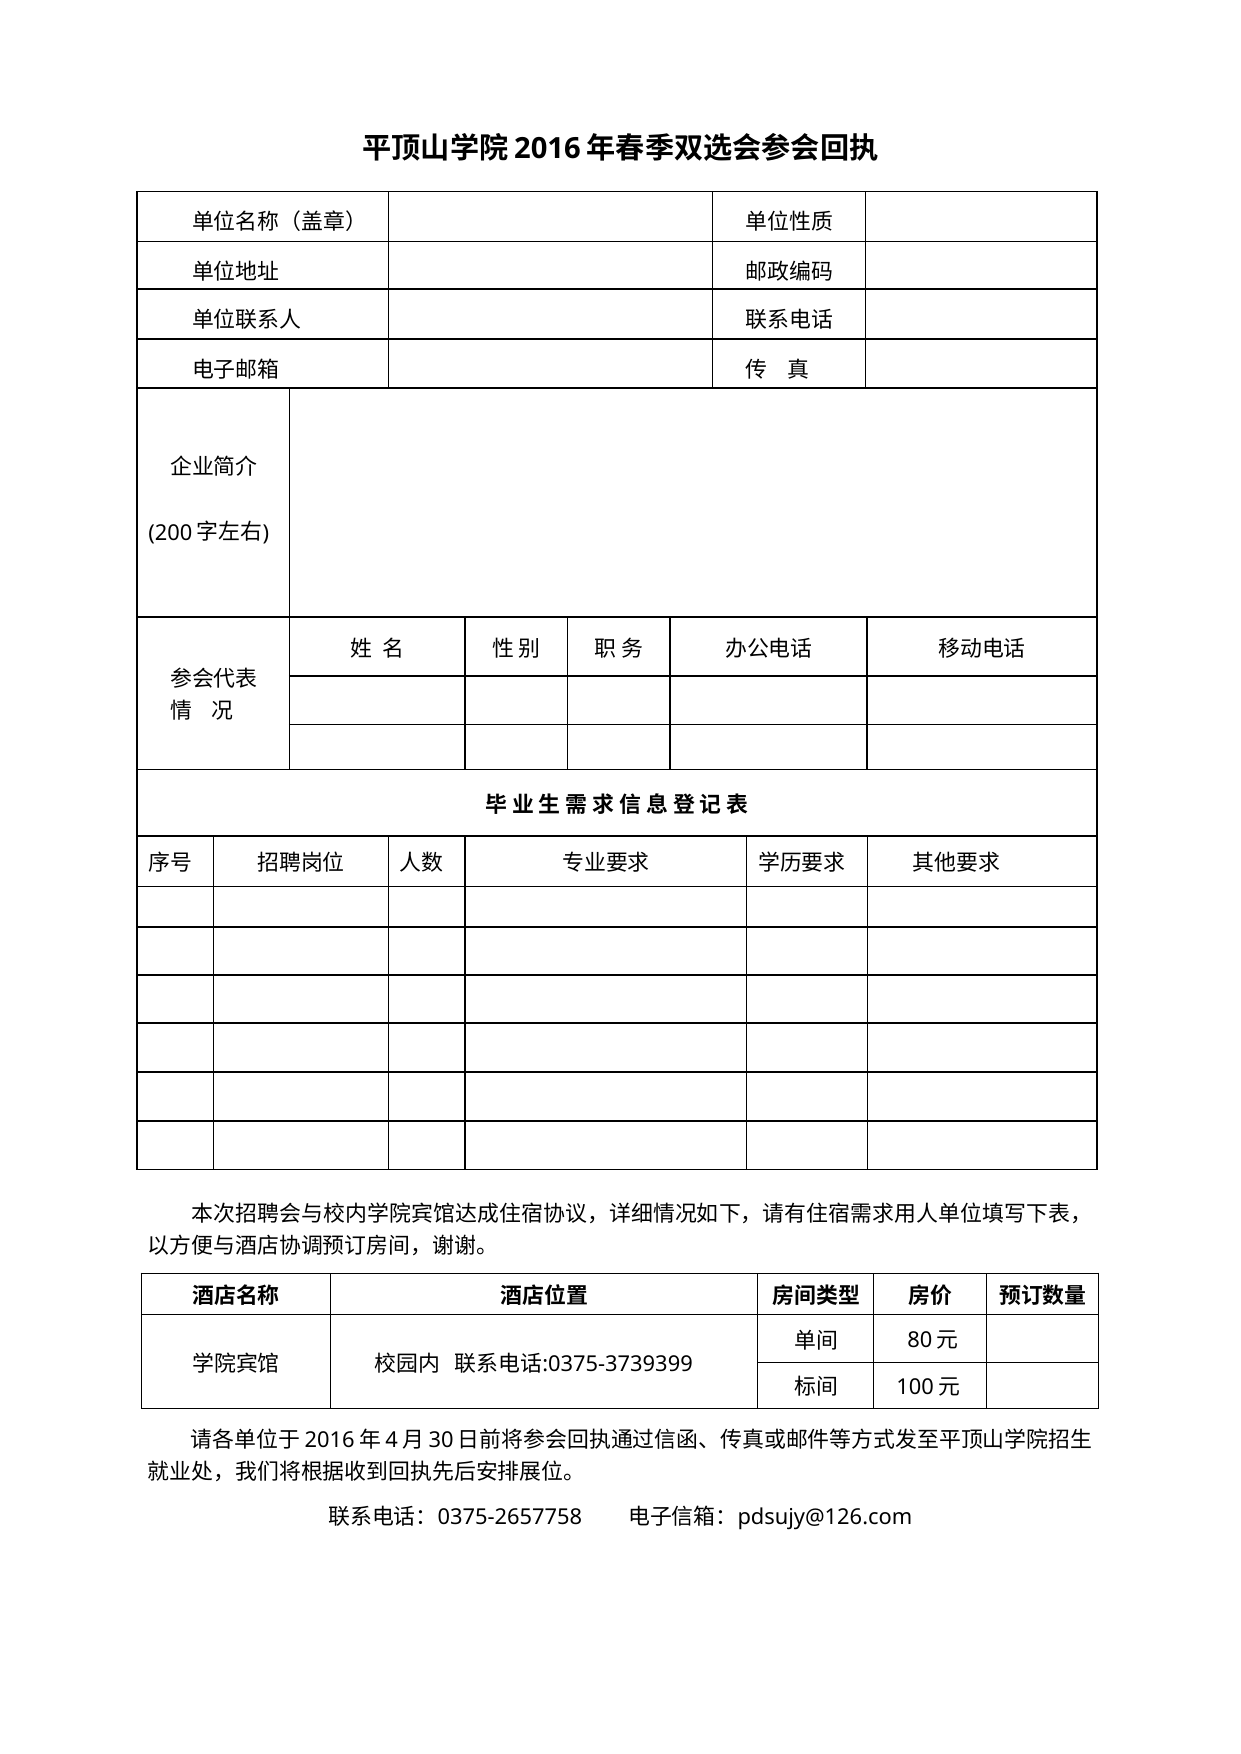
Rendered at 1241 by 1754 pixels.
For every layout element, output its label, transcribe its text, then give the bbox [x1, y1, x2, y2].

table_cell [747, 976, 867, 1022]
table_cell [868, 1122, 1096, 1169]
table_cell 学历要求 [747, 837, 867, 886]
table_cell [868, 677, 1096, 723]
table_cell 联系电话 [713, 290, 865, 338]
table_cell 专业要求 [466, 837, 746, 886]
table_cell 校园内 联系电话:0375-3739399 [331, 1315, 757, 1408]
table_cell 学院宾馆 [142, 1315, 330, 1408]
table_cell 办公电话 [671, 618, 866, 675]
table_header 预订数量 [987, 1274, 1098, 1314]
table_cell [466, 1122, 746, 1169]
table_cell 职 务 [568, 618, 669, 675]
table_cell [987, 1315, 1098, 1362]
table_cell [671, 725, 866, 768]
table_cell [868, 976, 1096, 1022]
table_cell [214, 887, 388, 926]
table_cell 其他要求 [868, 837, 1096, 886]
text 联系电话：0375-2657758 电子信箱：pdsujy@126.com [148, 1499, 1092, 1531]
table_cell [747, 1073, 867, 1120]
table_cell 姓 名 [290, 618, 464, 675]
table_cell [568, 725, 669, 768]
table_cell [290, 725, 464, 768]
table_cell [747, 887, 867, 926]
table_cell [568, 677, 669, 723]
table_cell 毕 业 生 需 求 信 息 登 记 表 [138, 770, 1096, 835]
table_cell 单位地址 [138, 242, 388, 288]
text 平顶山学院2016年春季双选会参会回执 [148, 113, 1092, 178]
table_cell [747, 928, 867, 974]
table_cell [389, 290, 712, 338]
table_cell [138, 976, 213, 1022]
table_header 单位性质 [713, 192, 865, 241]
table_cell [389, 976, 464, 1022]
table_cell [214, 976, 388, 1022]
table_cell 100元 [874, 1363, 986, 1408]
table_cell [868, 725, 1096, 768]
table_cell [466, 1073, 746, 1120]
table_cell 招聘岗位 [214, 837, 388, 886]
table_cell [466, 887, 746, 926]
table_cell [214, 928, 388, 974]
table_header 酒店位置 [331, 1274, 757, 1314]
table_cell [868, 1024, 1096, 1071]
text 请各单位于2016年4月30日前将参会回执通过信函、传真或邮件等方式发至平顶山学院招生就业处，我们将根据收到回执先后安排展位。 [148, 1421, 1092, 1486]
table_cell [389, 887, 464, 926]
table_cell [214, 1122, 388, 1169]
table_cell [138, 1073, 213, 1120]
table_cell [290, 389, 1096, 616]
table_cell 参会代表 情 况 [138, 618, 289, 768]
table_cell [138, 1122, 213, 1169]
table_cell [214, 1073, 388, 1120]
table_cell 人数 [389, 837, 464, 886]
table_cell [389, 928, 464, 974]
table_cell [389, 1122, 464, 1169]
table_cell 企业简介 (200字左右) [138, 389, 289, 616]
table_cell [866, 340, 1096, 387]
table_cell 性 别 [466, 618, 567, 675]
table_cell 电子邮箱 [138, 340, 388, 387]
table_cell [987, 1363, 1098, 1408]
table_cell 单位联系人 [138, 290, 388, 338]
text 本次招聘会与校内学院宾馆达成住宿协议，详细情况如下，请有住宿需求用人单位填写下表，以方便与酒店协调预订房间，谢谢。 [148, 1195, 1092, 1260]
table_header 房间类型 [758, 1274, 873, 1314]
table_cell 邮政编码 [713, 242, 865, 288]
table_header [389, 192, 712, 241]
table_cell [466, 677, 567, 723]
table_cell 标间 [758, 1363, 873, 1408]
table_header 房价 [874, 1274, 986, 1314]
table_header [866, 192, 1096, 241]
table_cell [868, 1073, 1096, 1120]
table_cell [214, 1024, 388, 1071]
table_cell [466, 725, 567, 768]
table_cell [389, 1024, 464, 1071]
table_cell 单间 [758, 1315, 873, 1362]
table_cell [868, 928, 1096, 974]
table_cell [389, 340, 712, 387]
table_cell [138, 1024, 213, 1071]
table_cell 移动电话 [868, 618, 1096, 675]
table_cell [466, 928, 746, 974]
table_cell [747, 1024, 867, 1071]
table_cell [866, 242, 1096, 288]
table_cell [290, 677, 464, 723]
table_cell [389, 1073, 464, 1120]
table_cell 80元 [874, 1315, 986, 1362]
table_cell [866, 290, 1096, 338]
table_header 酒店名称 [142, 1274, 330, 1314]
table_cell [466, 1024, 746, 1071]
table_cell [138, 928, 213, 974]
table_header 单位名称（盖章） [138, 192, 388, 241]
table_cell [671, 677, 866, 723]
table_cell [138, 887, 213, 926]
table_cell 传 真 [713, 340, 865, 387]
table_cell [747, 1122, 867, 1169]
table_cell [466, 976, 746, 1022]
table_cell 序号 [138, 837, 213, 886]
table_cell [868, 887, 1096, 926]
table_cell [389, 242, 712, 288]
